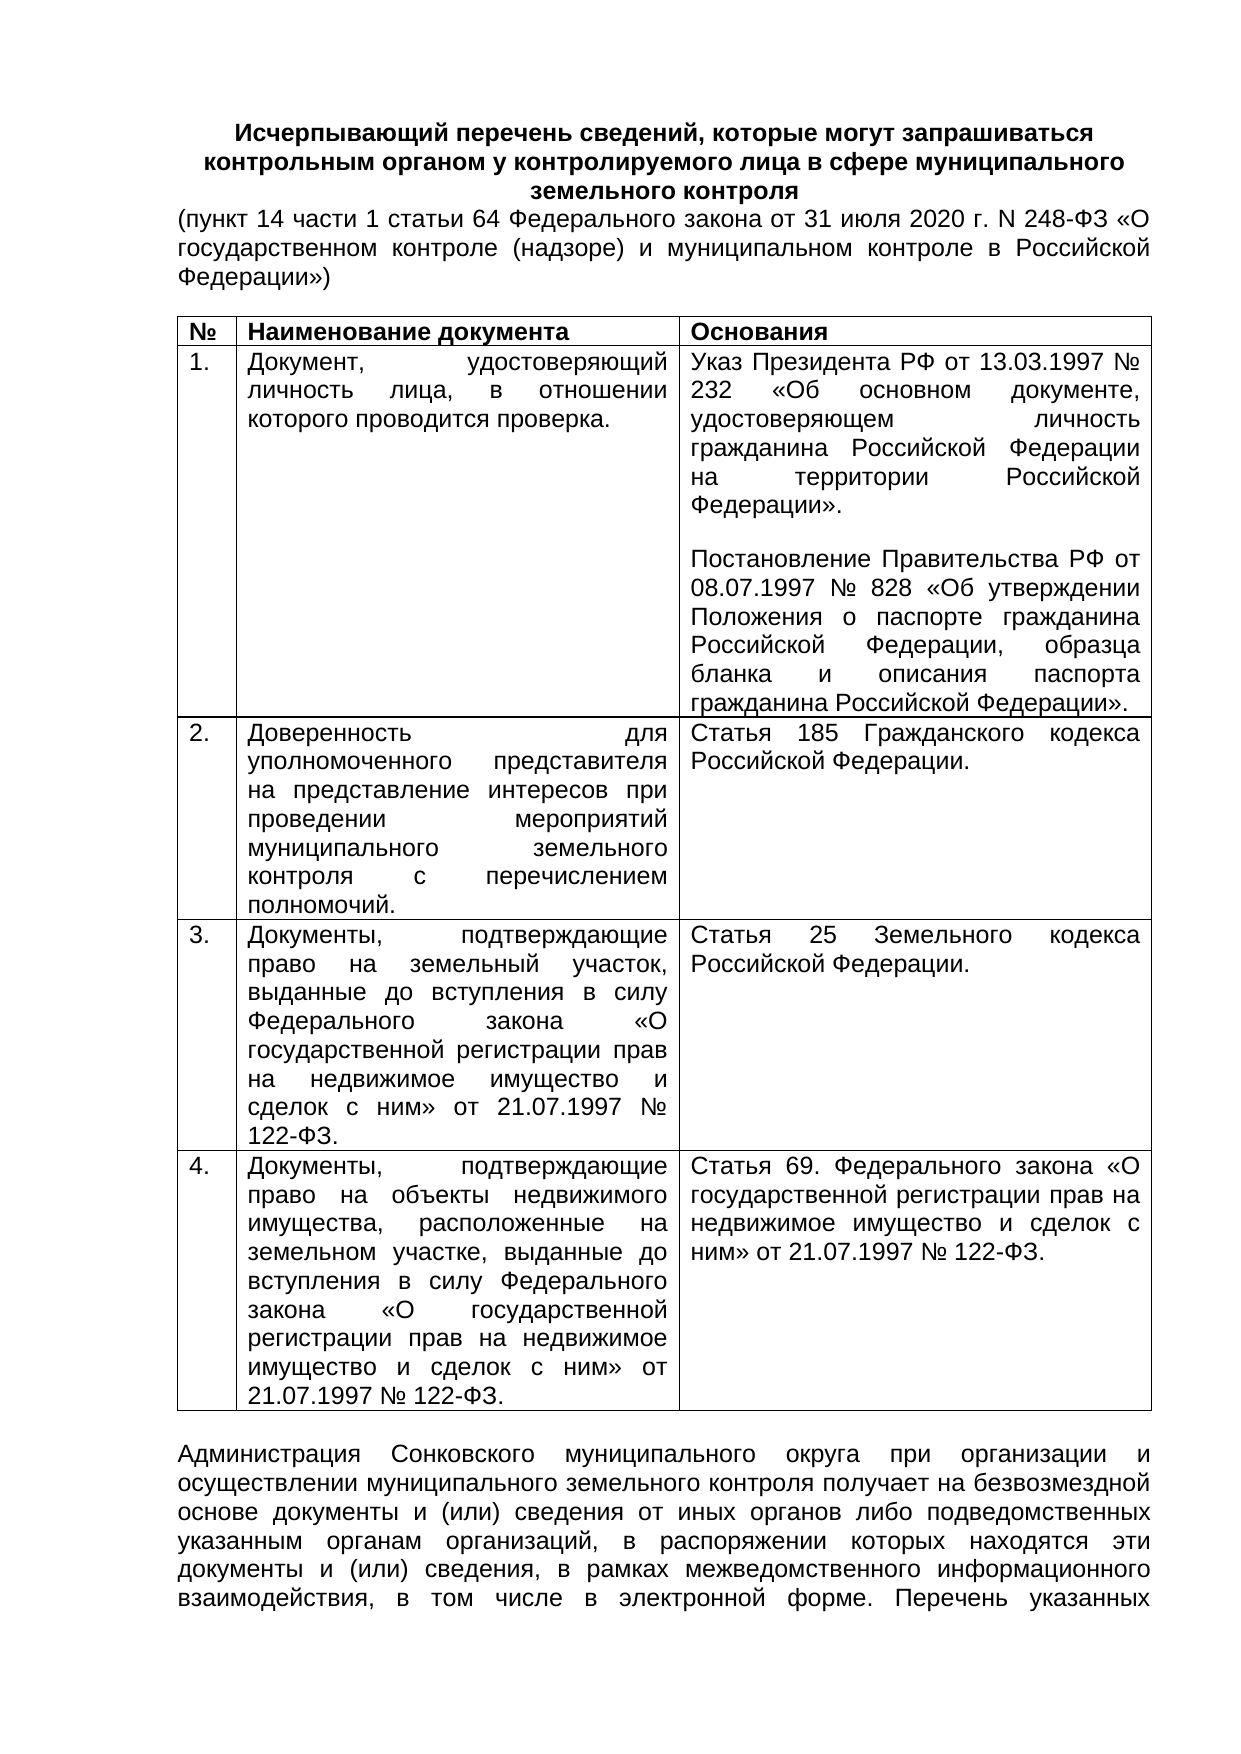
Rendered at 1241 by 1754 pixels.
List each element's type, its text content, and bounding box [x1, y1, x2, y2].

table_cell Доверенность для уполномоченного представителя на представление интересов при проведении мероприятий муниципального земельного контроля с перечислением полномочий. [237, 718, 679, 919]
table_cell Документ, удостоверяющий личность лица, в отношении которого проводится проверка. [237, 346, 679, 716]
table_cell 2. [178, 718, 236, 919]
table_cell Статья 25 Земельного кодекса Российской Федерации. [680, 920, 1151, 1150]
table_cell 1. [178, 346, 236, 716]
table_cell Статья 185 Гражданского кодекса Российской Федерации. [680, 718, 1151, 919]
table_cell Указ Президента РФ от 13.03.1997 № 232 «Об основном документе, удостоверяющем личность гражданина Российской Федерации на территории Российской Федерации». Постановление Правительства РФ от 08.07.1997 № 828 «Об утверждении Положения о паспорте гражданина Российской Федерации, образца бланка и описания паспорта гражданина Российской Федерации». [680, 346, 1151, 716]
text (пункт 14 части 1 статьи 64 Федерального закона от 31 июля 2020 г. N 248-ФЗ «О государственном контроле (надзоре) и муниципальном контроле в Российской Федерации») [177, 204, 1152, 291]
table_header Наименование документа [237, 317, 679, 345]
text Исчерпывающий перечень сведений, которые могут запрашиваться контрольным органом у контролируемого лица в сфере муниципального земельного контроля [177, 118, 1152, 204]
table_header Основания [680, 317, 1151, 345]
table_cell Статья 69. Федерального закона «О государственной регистрации прав на недвижимое имущество и сделок с ним» от 21.07.1997 № 122-ФЗ. [680, 1151, 1151, 1409]
table_cell Документы, подтверждающие право на объекты недвижимого имущества, расположенные на земельном участке, выданные до вступления в силу Федерального закона «О государственной регистрации прав на недвижимое имущество и сделок с ним» от 21.07.1997 № 122-ФЗ. [237, 1151, 679, 1409]
table_cell Документы, подтверждающие право на земельный участок, выданные до вступления в силу Федерального закона «О государственной регистрации прав на недвижимое имущество и сделок с ним» от 21.07.1997 № 122-ФЗ. [237, 920, 679, 1150]
table_cell 4. [178, 1151, 236, 1409]
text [177, 1439, 1152, 1612]
table_cell 3. [178, 920, 236, 1150]
table_header № [178, 317, 236, 345]
